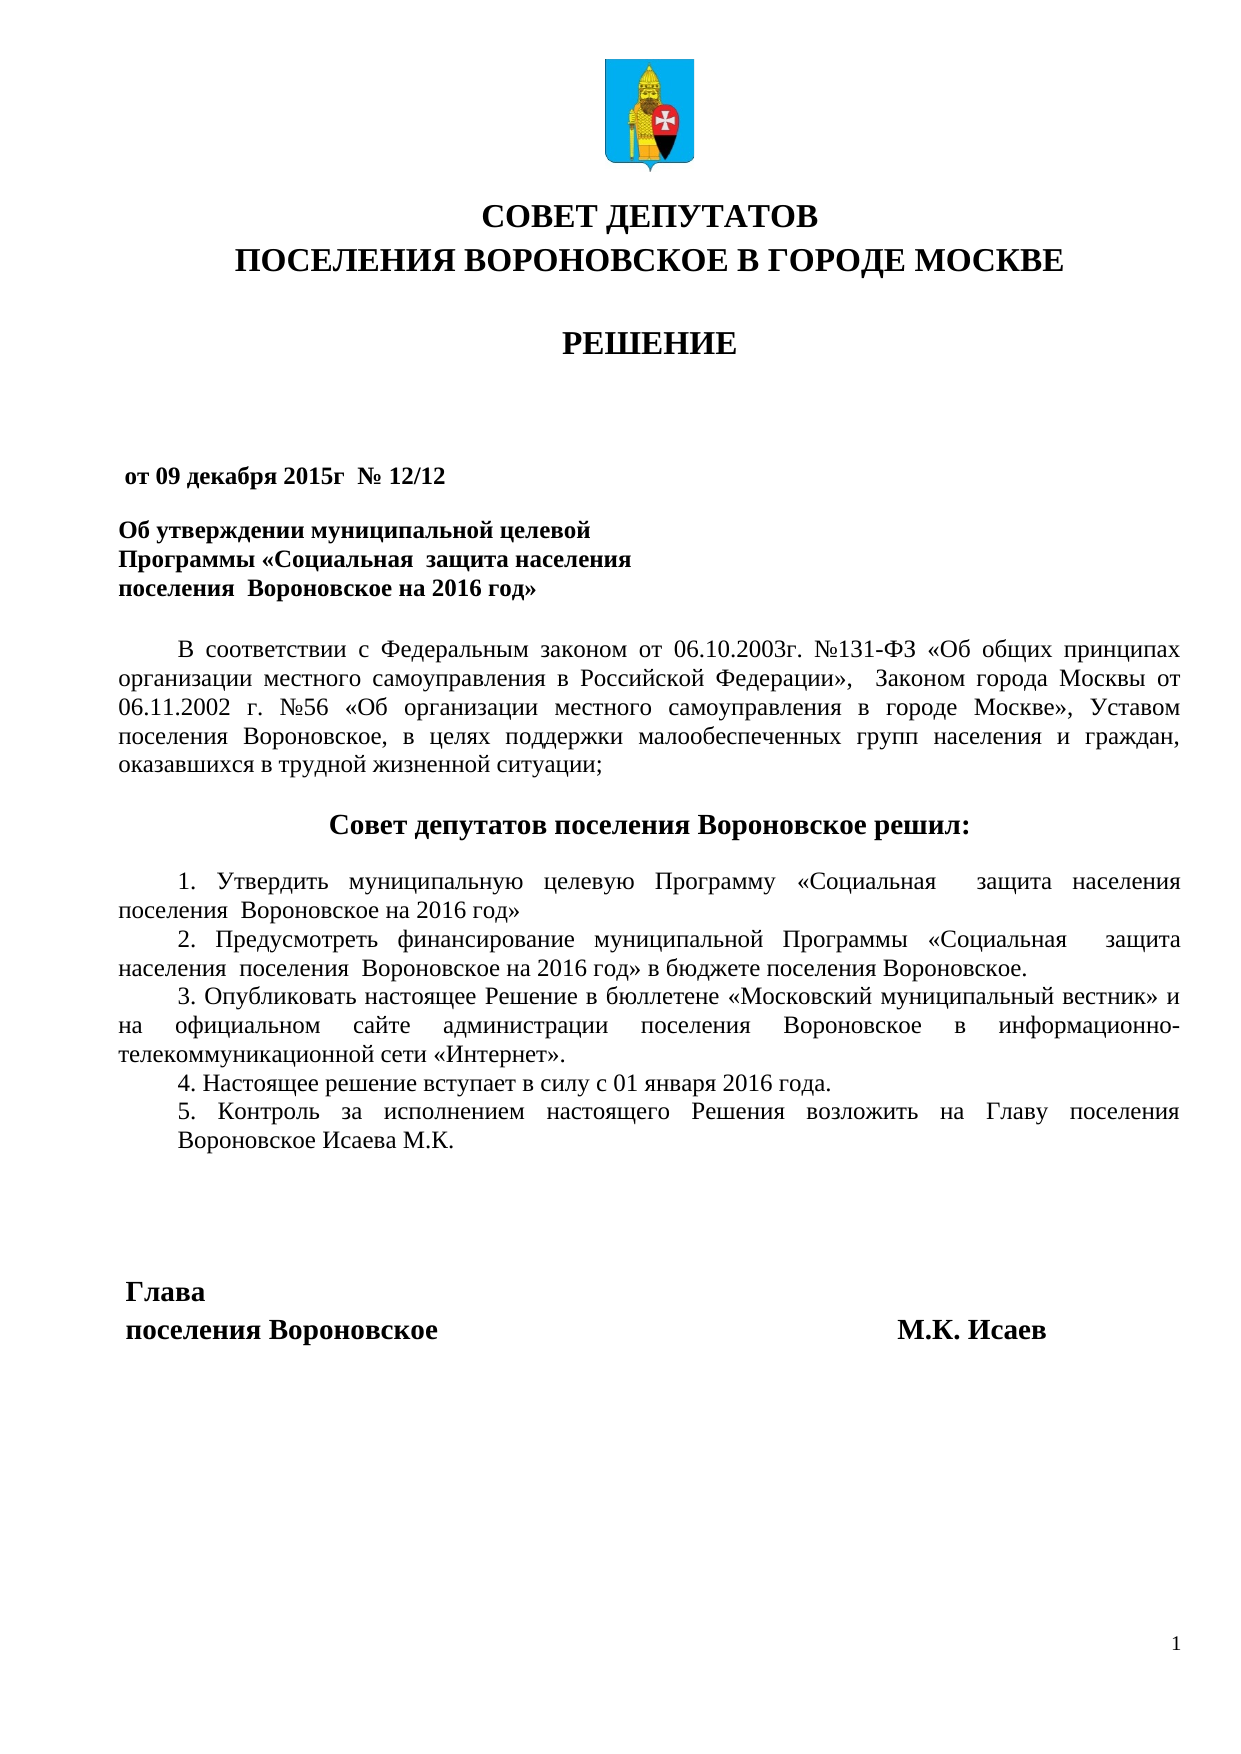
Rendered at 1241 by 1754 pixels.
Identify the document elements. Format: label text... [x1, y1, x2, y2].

text поселения Вороновское М.К. Исаев [118, 1312, 1181, 1346]
list 5. Контроль за исполнением настоящего Решения возложить на Главу поселения Вороновское Исаева М.К. [177, 1096, 1181, 1154]
list 2. Предусмотреть финансирование муниципальной Программы «Социальная защита населения поселения Вороновское на 2016 год» в бюджете поселения Вороновское. [118, 924, 1181, 981]
text Об утверждении муниципальной целевой [118, 515, 1181, 544]
list 4. Настоящее решение вступает в силу с 01 января 2016 года. [177, 1068, 1181, 1096]
text В соответствии с Федеральным законом от 06.10.2003г. №131-ФЗ «Об общих принципах организации местного самоуправления в Российской Федерации», Законом города Москвы от 06.11.2002 г. №56 «Об организации местного самоуправления в городе Москве», Уставом поселения Вороновское, в целях поддержки малообеспеченных групп населения и граждан, оказавшихся в трудной жизненной ситуации; [118, 634, 1181, 778]
text СОВЕТ ДЕПУТАТОВ [118, 197, 1181, 235]
text Программы «Социальная защита населения [118, 544, 1181, 573]
list 3. Опубликовать настоящее Решение в бюллетене «Московский муниципальный вестник» и на официальном сайте администрации поселения Вороновское в информационно-телекоммуникационной сети «Интернет». [118, 981, 1181, 1068]
text Глава [118, 1274, 1181, 1307]
text от 09 декабря 2015г № 12/12 [118, 461, 1181, 490]
text поселения Вороновское на 2016 год» [118, 573, 1181, 602]
text РЕШЕНИЕ [118, 323, 1181, 361]
text 1. Утвердить муниципальную целевую Программу «Социальная защита населения поселения Вороновское на 2016 год» [118, 866, 1181, 924]
picture [605, 64, 695, 172]
text ПОСЕЛЕНИЯ ВОРОНОВСКОЕ В ГОРОДЕ МОСКВЕ [118, 241, 1181, 279]
text Совет депутатов поселения Вороновское решил: [118, 807, 1181, 841]
